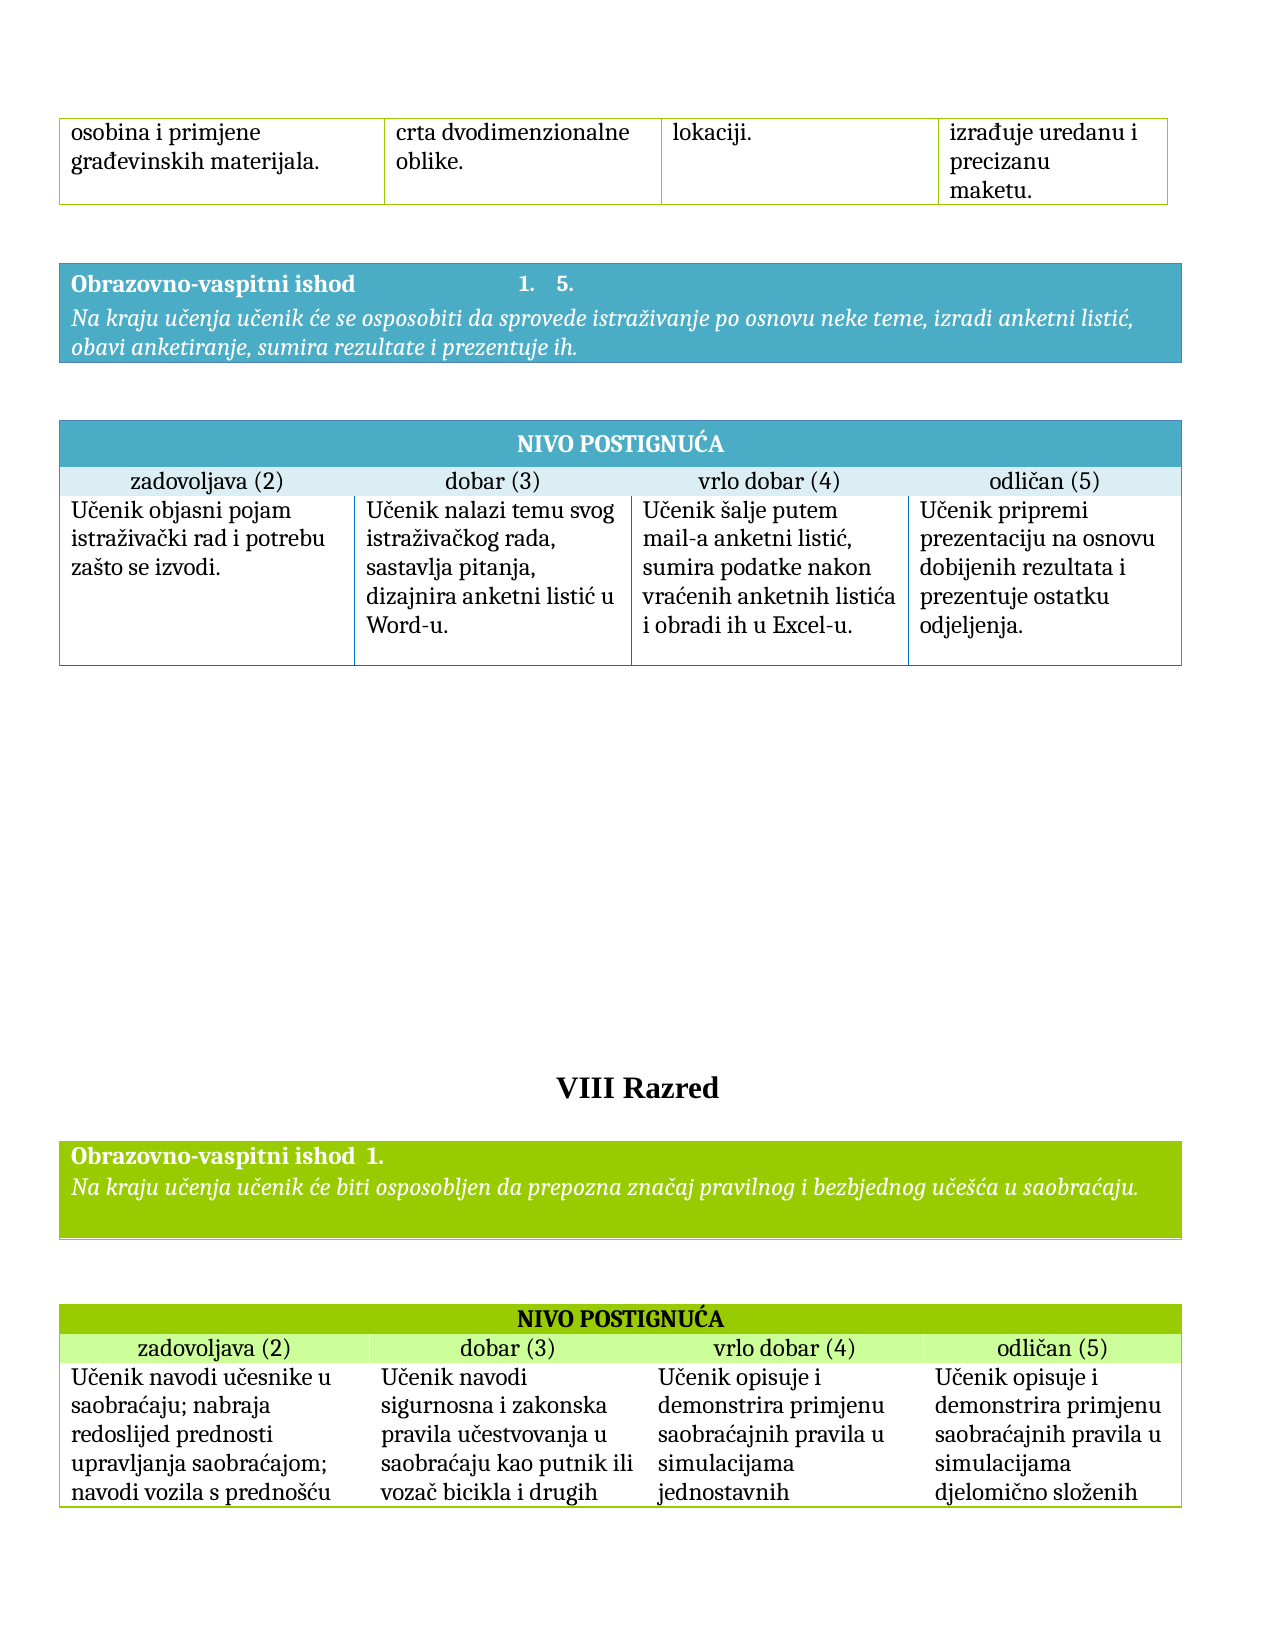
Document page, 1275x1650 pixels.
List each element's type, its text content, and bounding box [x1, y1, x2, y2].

table_header Obrazovno-vaspitni ishod [60, 264, 545, 304]
table_cell odličan (5) [924, 1334, 1181, 1363]
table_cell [370, 1363, 647, 1506]
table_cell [385, 119, 661, 204]
table_cell Na kraju učenja učenik će se osposobiti da sprovede istraživanje po osnovu neke teme, izradi anketni listić, obavi anketiranje, sumira rezultate i prezentuje ih. [60, 304, 1181, 362]
table_header NIVO POSTIGNUĆA [60, 1305, 1181, 1334]
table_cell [924, 1363, 1181, 1506]
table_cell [662, 119, 938, 204]
table_cell Učenik nalazi temu svog istraživačkog rada, sastavlja pitanja, dizajnira anketni listić u Word-u. [355, 496, 631, 665]
table_header Obrazovno-vaspitni ishod 1. [60, 1142, 1181, 1173]
table_cell Učenik pripremi prezentaciju na osnovu dobijenih rezultata i prezentuje ostatku odjeljenja. [909, 496, 1181, 665]
table_cell zadovoljava (2) [60, 467, 355, 496]
table_cell Na kraju učenja učenik će biti osposobljen da prepozna značaj pravilnog i bezbjednog učešća u saobraćaju. [60, 1173, 1181, 1238]
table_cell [939, 119, 1167, 204]
table_header 5. [545, 264, 1181, 304]
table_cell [60, 1363, 369, 1506]
text VIII Razred [118, 1069, 1157, 1105]
table_cell vrlo dobar (4) [647, 1334, 923, 1363]
table_cell Učenik objasni pojam istraživački rad i potrebu zašto se izvodi. [60, 496, 354, 665]
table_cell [60, 119, 384, 204]
table_cell odličan (5) [908, 467, 1181, 496]
table_cell Učenik šalje putem mail-a anketni listić, sumira podatke nakon vraćenih anketnih listića i obradi ih u Excel-u. [632, 496, 908, 665]
table_header NIVO POSTIGNUĆA [60, 421, 1181, 467]
table_cell zadovoljava (2) [60, 1334, 369, 1363]
table_cell vrlo dobar (4) [631, 467, 908, 496]
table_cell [647, 1363, 923, 1506]
table_cell dobar (3) [355, 467, 631, 496]
table_cell dobar (3) [370, 1334, 647, 1363]
